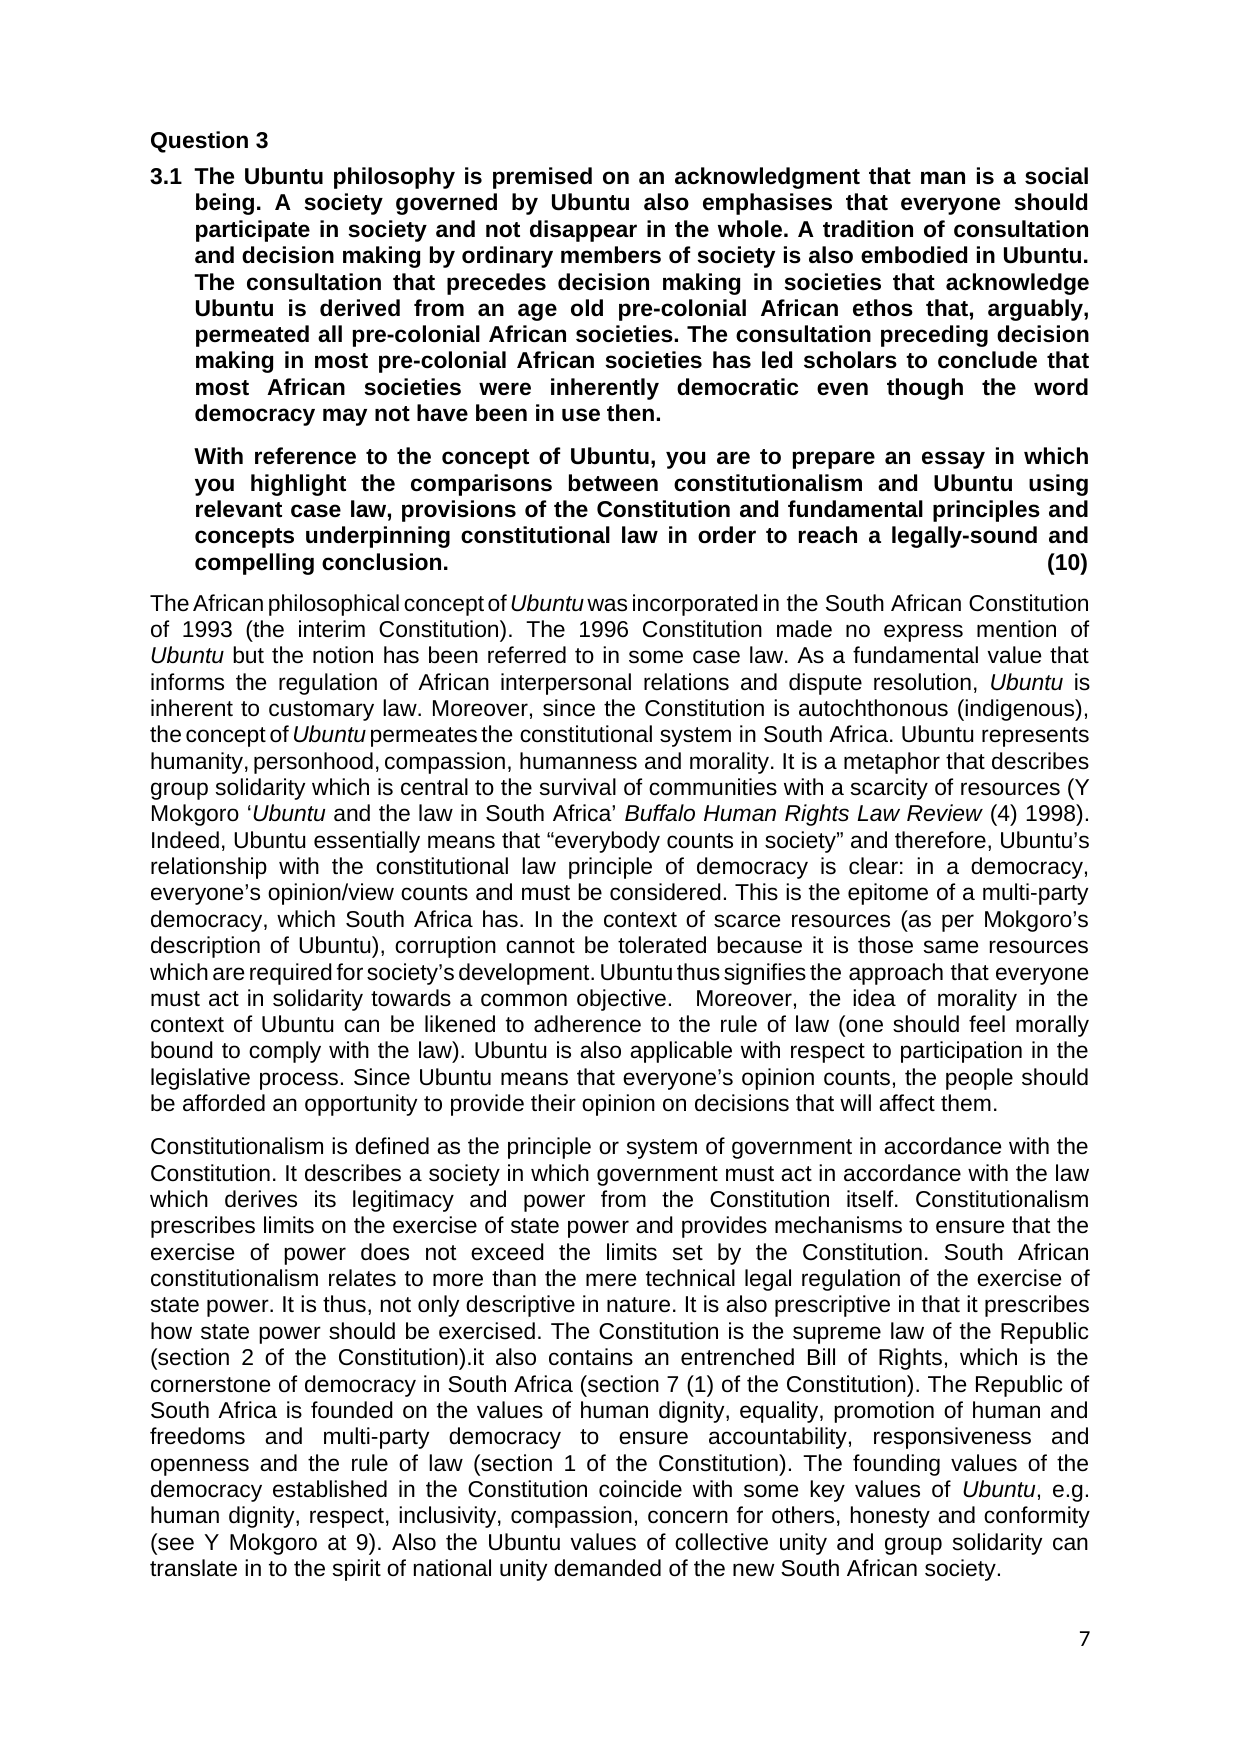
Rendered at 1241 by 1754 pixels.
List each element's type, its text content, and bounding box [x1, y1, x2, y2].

text Question 3 [150, 127, 1090, 153]
text Constitutionalism is defined as the principle or system of government in accordance with the Constitution. It describes a society in which government must act in accordance with the law which derives its legitimacy and power from the Constitution itself. Constitutionalism prescribes limits on the exercise of state power and provides mechanisms to ensure that the exercise of power does not exceed the limits set by the Constitution. South African constitutionalism relates to more than the mere technical legal regulation of the exercise of state power. It is thus, not only descriptive in nature. It is also prescriptive in that it prescribes how state power should be exercised. The Constitution is the supreme law of the Republic (section 2 of the Constitution).it also contains an entrenched Bill of Rights, which is the cornerstone of democracy in South Africa (section 7 (1) of the Constitution). The Republic of South Africa is founded on the values of human dignity, equality, promotion of human and freedoms and multi-party democracy to ensure accountability, responsiveness and openness and the rule of law (section 1 of the Constitution). The founding values of the democracy established in the Constitution coincide with some key values of Ubuntu, e.g. human dignity, respect, inclusivity, compassion, concern for others, honesty and conformity (see Y Mokgoro at 9). Also the Ubuntu values of collective unity and group solidarity can translate in to the spirit of national unity demanded of the new South African society. [150, 1133, 1090, 1581]
text With reference to the concept of Ubuntu, you are to prepare an essay in which you highlight the comparisons between constitutionalism and Ubuntu using relevant case law, provisions of the Constitution and fundamental principles and concepts underpinning constitutional law in order to reach a legally-sound and compelling conclusion. (10) [150, 443, 1090, 575]
text The African philosophical concept of Ubuntu was incorporated in the South African Constitution of 1993 (the interim Constitution). The 1996 Constitution made no express mention of Ubuntu but the notion has been referred to in some case law. As a fundamental value that informs the regulation of African interpersonal relations and dispute resolution, Ubuntu is inherent to customary law. Moreover, since the Constitution is autochthonous (indigenous), the concept of Ubuntu permeates the constitutional system in South Africa. Ubuntu represents humanity, personhood, compassion, humanness and morality. It is a metaphor that describes group solidarity which is central to the survival of communities with a scarcity of resources (Y Mokgoro ‘Ubuntu and the law in South Africa’ Buffalo Human Rights Law Review (4) 1998). Indeed, Ubuntu essentially means that “everybody counts in society” and therefore, Ubuntu’s relationship with the constitutional law principle of democracy is clear: in a democracy, everyone’s opinion/view counts and must be considered. This is the epitome of a multi-party democracy, which South Africa has. In the context of scarce resources (as per Mokgoro’s description of Ubuntu), corruption cannot be tolerated because it is those same resources which are required for society’s development. Ubuntu thus signifies the approach that everyone must act in solidarity towards a common objective. Moreover, the idea of morality in the context of Ubuntu can be likened to adherence to the rule of law (one should feel morally bound to comply with the law). Ubuntu is also applicable with respect to participation in the legislative process. Since Ubuntu means that everyone’s opinion counts, the people should be afforded an opportunity to provide their opinion on decisions that will affect them. [150, 589, 1090, 1117]
text 3.1 The Ubuntu philosophy is premised on an acknowledgment that man is a social being. A society governed by Ubuntu also emphasises that everyone should participate in society and not disappear in the whole. A tradition of consultation and decision making by ordinary members of society is also embodied in Ubuntu. The consultation that precedes decision making in societies that acknowledge Ubuntu is derived from an age old pre-colonial African ethos that, arguably, permeated all pre-colonial African societies. The consultation preceding decision making in most pre-colonial African societies has led scholars to conclude that most African societies were inherently democratic even though the word democracy may not have been in use then. [150, 163, 1090, 427]
